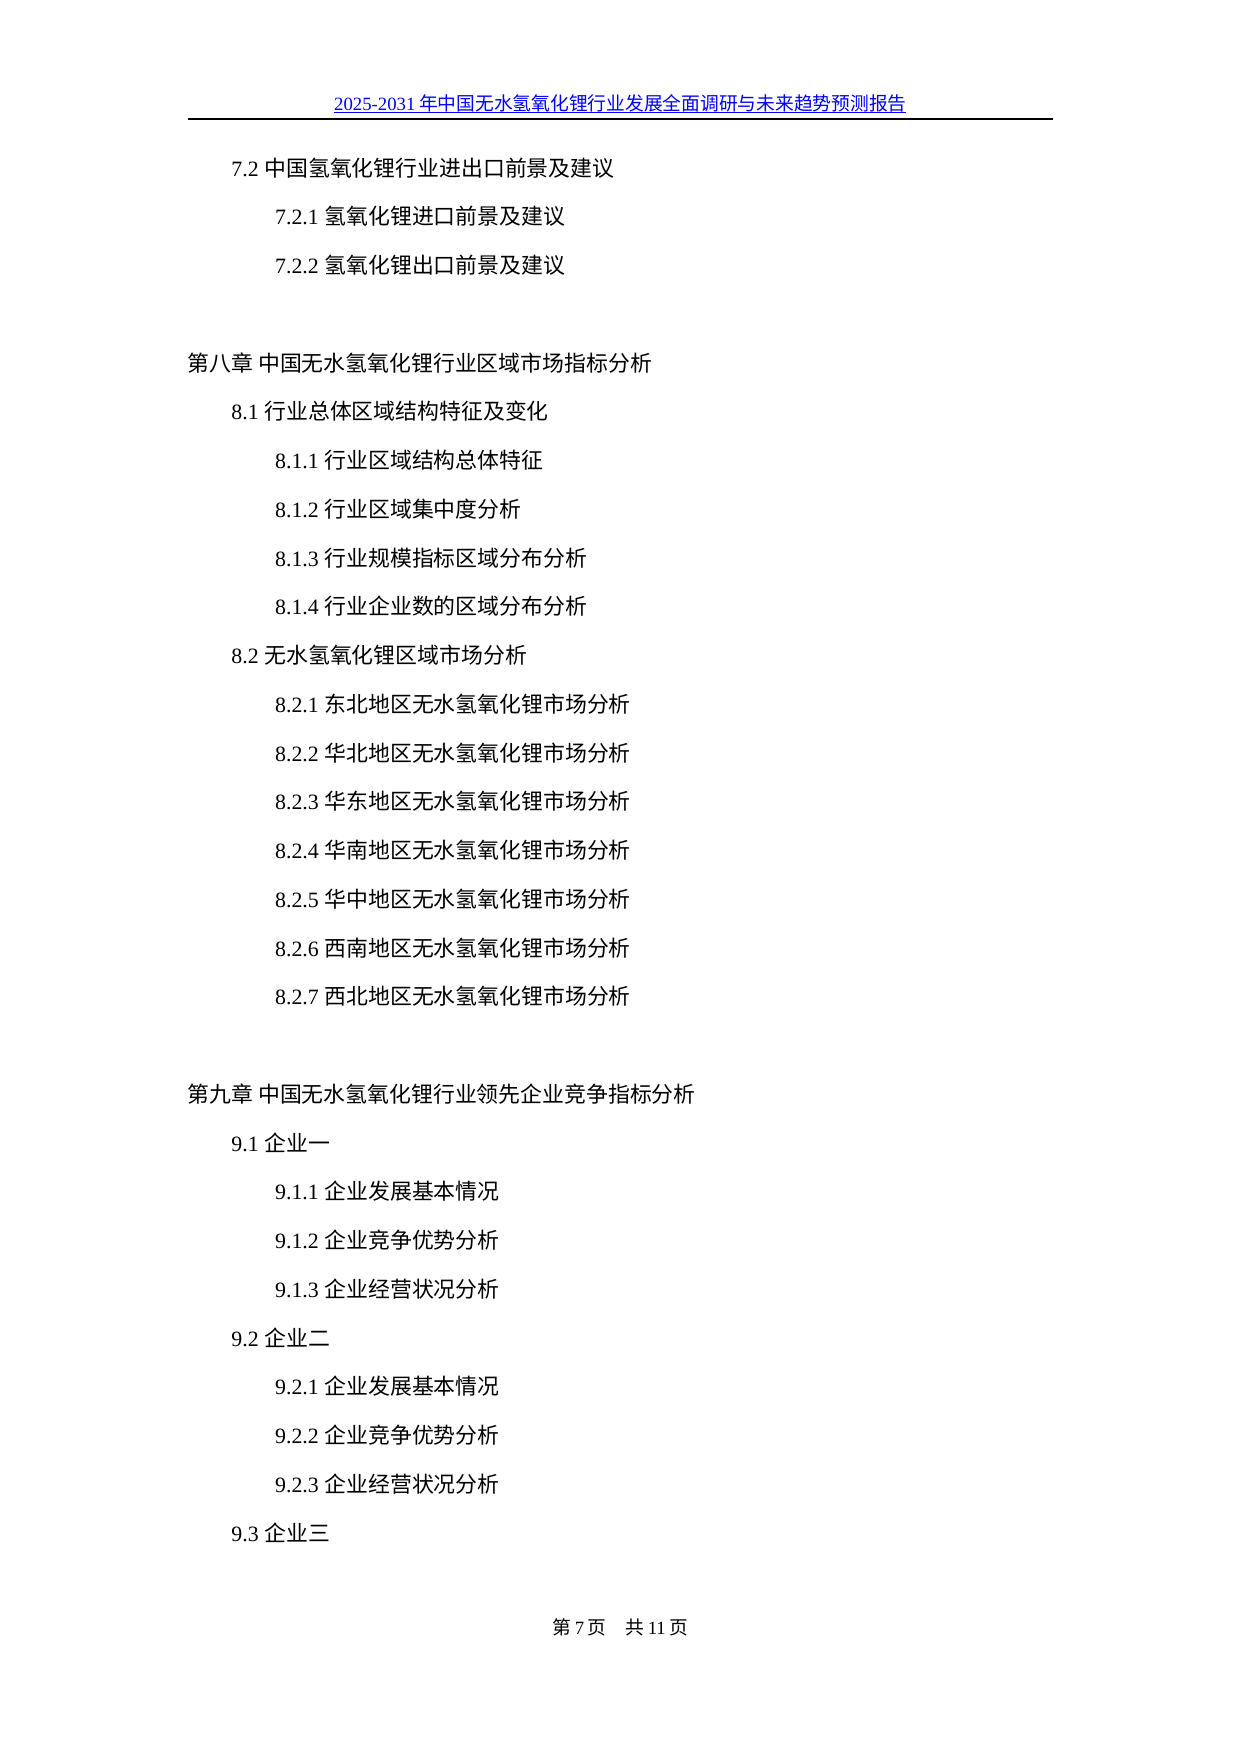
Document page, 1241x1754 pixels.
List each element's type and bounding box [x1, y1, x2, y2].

text [187, 150, 1053, 1548]
